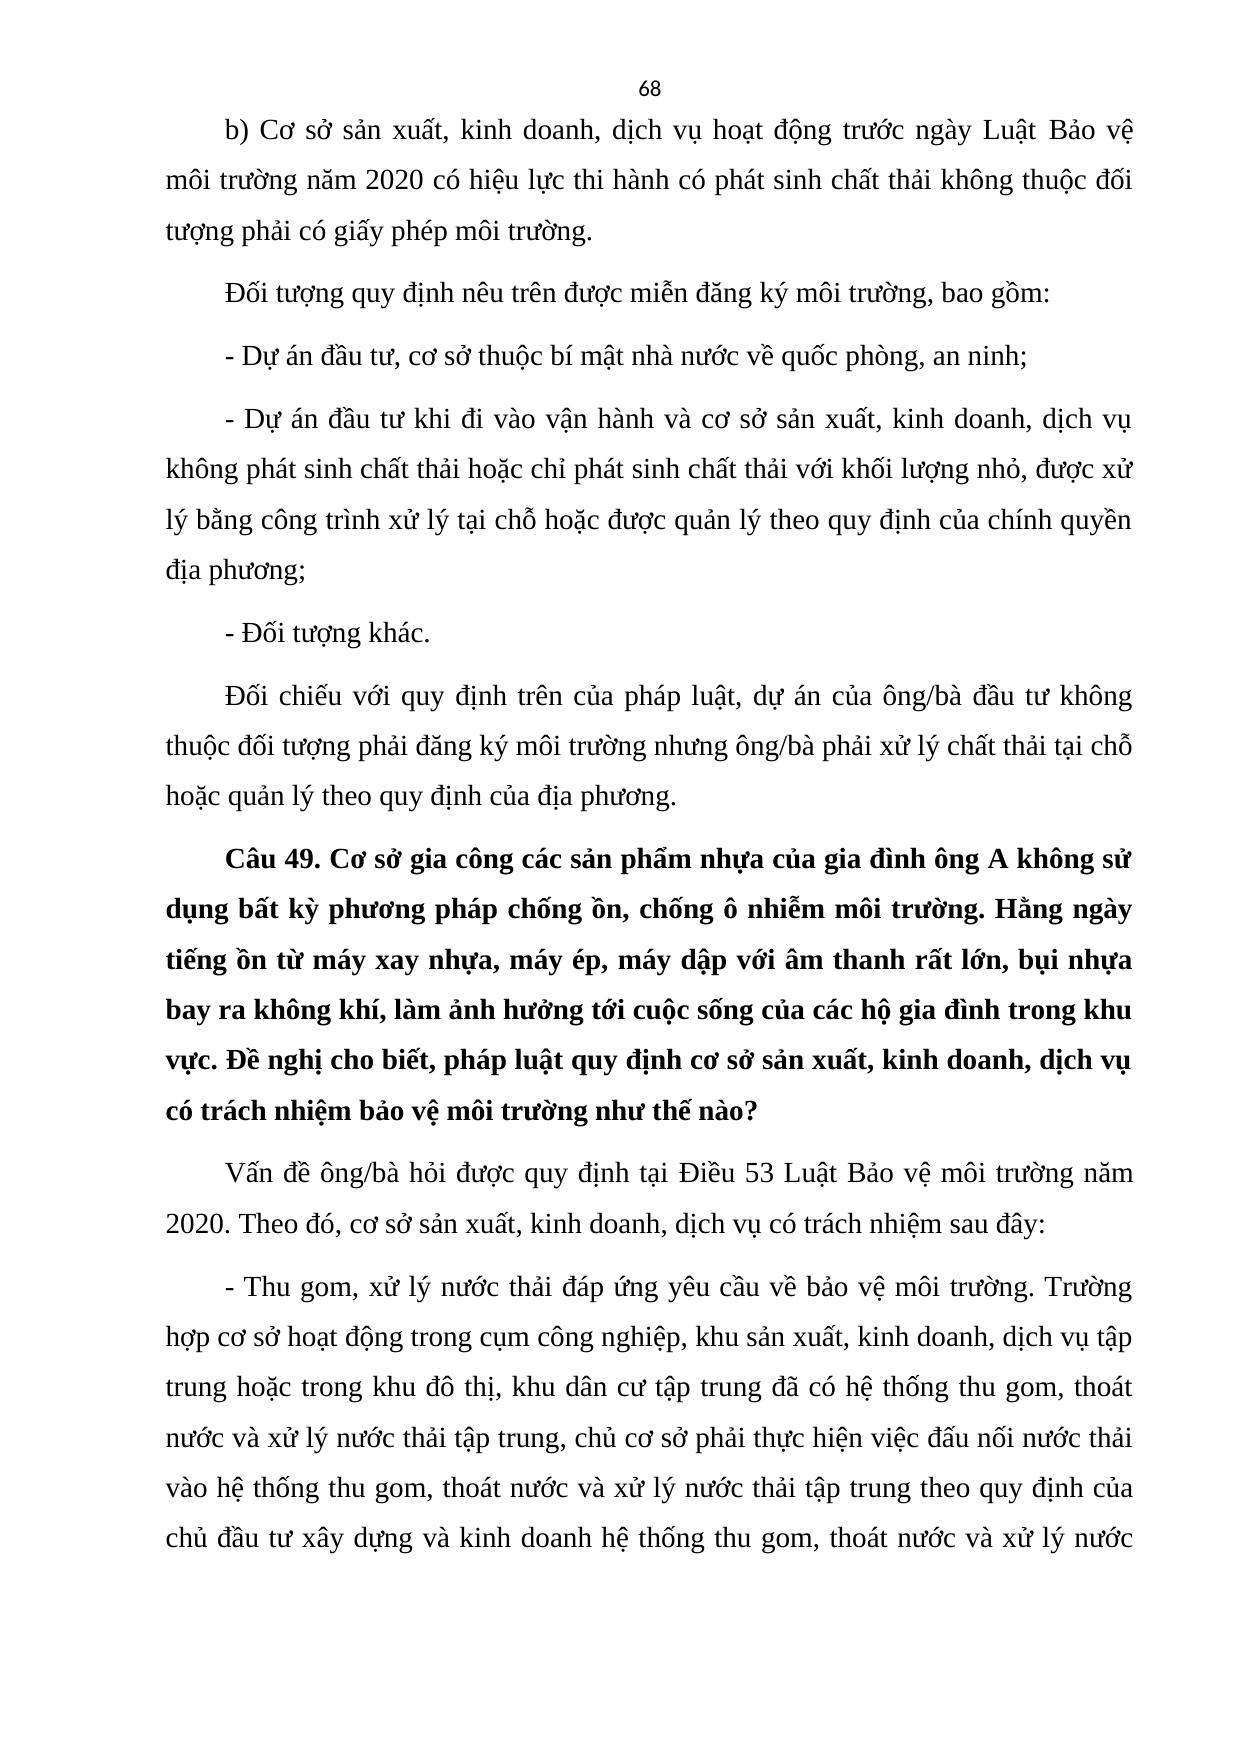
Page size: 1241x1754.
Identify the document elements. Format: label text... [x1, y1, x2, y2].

text - Đối tượng khác. [165, 615, 1134, 648]
text Câu 49. Cơ sở gia công các sản phẩm nhựa của gia đình ông A không sử dụng bất kỳ phương pháp chống ồn, chống ô nhiễm môi trường. Hằng ngày tiếng ồn từ máy xay nhựa, máy ép, máy dập với âm thanh rất lớn, bụi nhựa bay ra không khí, làm ảnh hưởng tới cuộc sống của các hộ gia đình trong khu vực. Đề nghị cho biết, pháp luật quy định cơ sở sản xuất, kinh doanh, dịch vụ có trách nhiệm bảo vệ môi trường như thế nào? [165, 841, 1134, 1126]
text - Dự án đầu tư, cơ sở thuộc bí mật nhà nước về quốc phòng, an ninh; [165, 338, 1134, 372]
text Đối tượng quy định nêu trên được miễn đăng ký môi trường, bao gồm: [165, 276, 1134, 309]
text - Dự án đầu tư khi đi vào vận hành và cơ sở sản xuất, kinh doanh, dịch vụ không phát sinh chất thải hoặc chỉ phát sinh chất thải với khối lượng nhỏ, được xử lý bằng công trình xử lý tại chỗ hoặc được quản lý theo quy định của chính quyền địa phương; [165, 401, 1134, 586]
text b) Cơ sở sản xuất, kinh doanh, dịch vụ hoạt động trước ngày Luật Bảo vệ môi trường năm 2020 có hiệu lực thi hành có phát sinh chất thải không thuộc đối tượng phải có giấy phép môi trường. [165, 112, 1134, 246]
text Vấn đề ông/bà hỏi được quy định tại Điều 53 Luật Bảo vệ môi trường năm 2020. Theo đó, cơ sở sản xuất, kinh doanh, dịch vụ có trách nhiệm sau đây: [165, 1156, 1134, 1239]
text Đối chiếu với quy định trên của pháp luật, dự án của ông/bà đầu tư không thuộc đối tượng phải đăng ký môi trường nhưng ông/bà phải xử lý chất thải tại chỗ hoặc quản lý theo quy định của địa phương. [165, 678, 1134, 812]
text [165, 1269, 1134, 1554]
